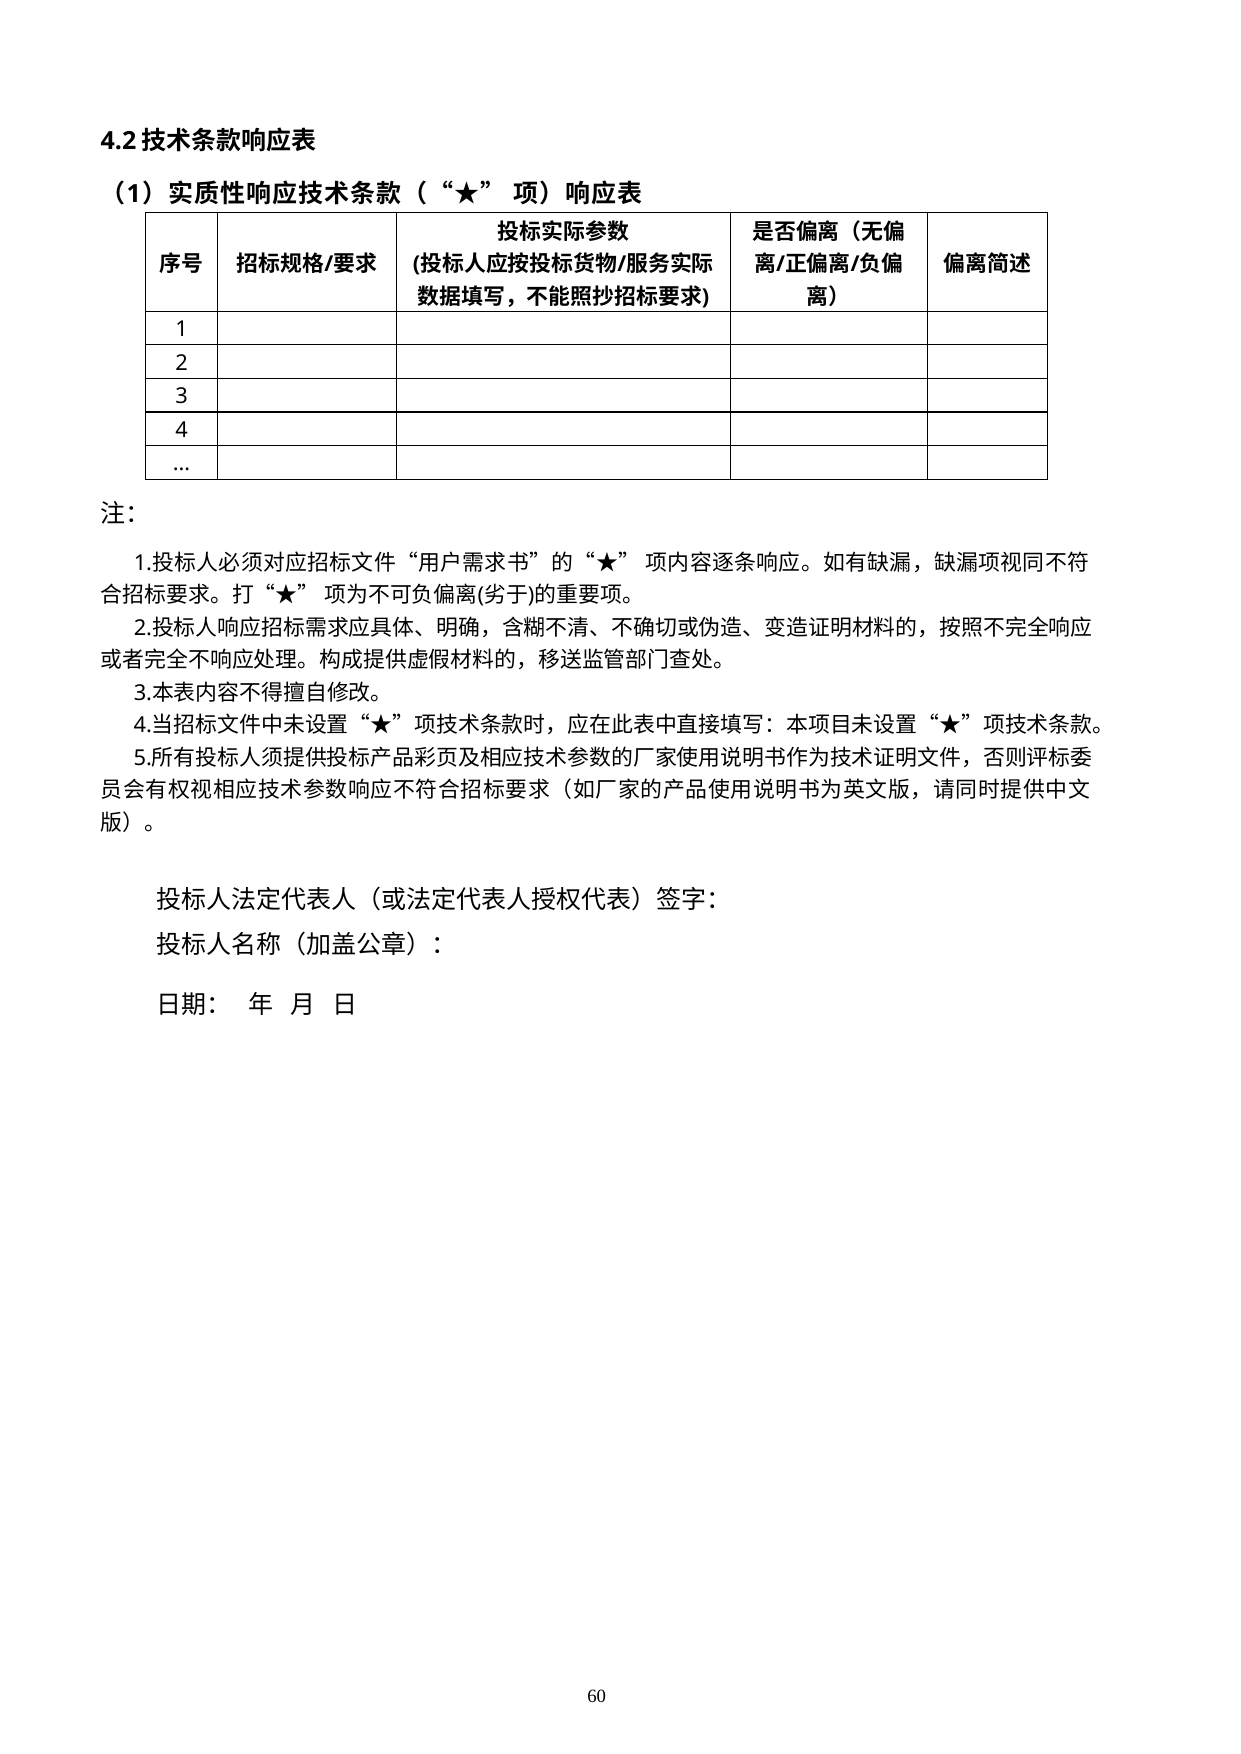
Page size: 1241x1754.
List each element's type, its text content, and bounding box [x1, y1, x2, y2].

text （1）实质性响应技术条款（“★” 项）响应表 [100, 173, 1092, 210]
text 2.投标人响应招标需求应具体、明确，含糊不清、不确切或伪造、变造证明材料的，按照不完全响应或者完全不响应处理。构成提供虚假材料的，移送监管部门查处。 [101, 609, 1092, 674]
text 日期： 年 月 日 [101, 970, 1092, 1035]
table_header 是否偏离（无偏离/正偏离/负偏离） [731, 213, 927, 311]
table_cell [731, 446, 927, 478]
text 注： [100, 479, 1092, 544]
table_cell 4 [146, 413, 217, 445]
table_cell [218, 413, 396, 445]
table_header 招标规格/要求 [218, 213, 396, 311]
table_cell [218, 446, 396, 478]
table_cell [218, 312, 396, 344]
table_cell … [146, 446, 217, 478]
text 1.投标人必须对应招标文件“用户需求书”的“★” 项内容逐条响应。如有缺漏，缺漏项视同不符合招标要求。打“★” 项为不可负偏离(劣于)的重要项。 [101, 544, 1092, 609]
table_cell [928, 413, 1047, 445]
table_cell [731, 345, 927, 378]
table_cell [731, 312, 927, 344]
text 5.所有投标人须提供投标产品彩页及相应技术参数的厂家使用说明书作为技术证明文件，否则评标委员会有权视相应技术参数响应不符合招标要求（如厂家的产品使用说明书为英文版，请同时提供中文版）。 [100, 739, 1092, 837]
table_cell [928, 312, 1047, 344]
table_cell [218, 345, 396, 378]
table_cell 1 [146, 312, 217, 344]
text 4.2技术条款响应表 [100, 106, 1092, 171]
table_cell 2 [146, 345, 217, 378]
table_cell [218, 379, 396, 411]
table_cell [731, 413, 927, 445]
table_cell [397, 379, 730, 411]
table_cell [928, 345, 1047, 378]
table_cell 3 [146, 379, 217, 411]
text 投标人名称（加盖公章）： [100, 925, 1092, 961]
text 3.本表内容不得擅自修改。 [101, 674, 1092, 707]
table_cell [928, 379, 1047, 411]
table_cell [928, 446, 1047, 478]
table_cell [731, 379, 927, 411]
table_header 偏离简述 [928, 213, 1047, 311]
table_header 投标实际参数 (投标人应按投标货物/服务实际数据填写，不能照抄招标要求) [397, 213, 730, 311]
table_header 序号 [146, 213, 217, 311]
table_cell [397, 446, 730, 478]
table_cell [397, 345, 730, 378]
text 投标人法定代表人（或法定代表人授权代表）签字： [100, 879, 1092, 916]
table_cell [397, 413, 730, 445]
table_cell [397, 312, 730, 344]
text 4.当招标文件中未设置“★”项技术条款时，应在此表中直接填写：本项目未设置“★”项技术条款。 [100, 707, 1092, 739]
